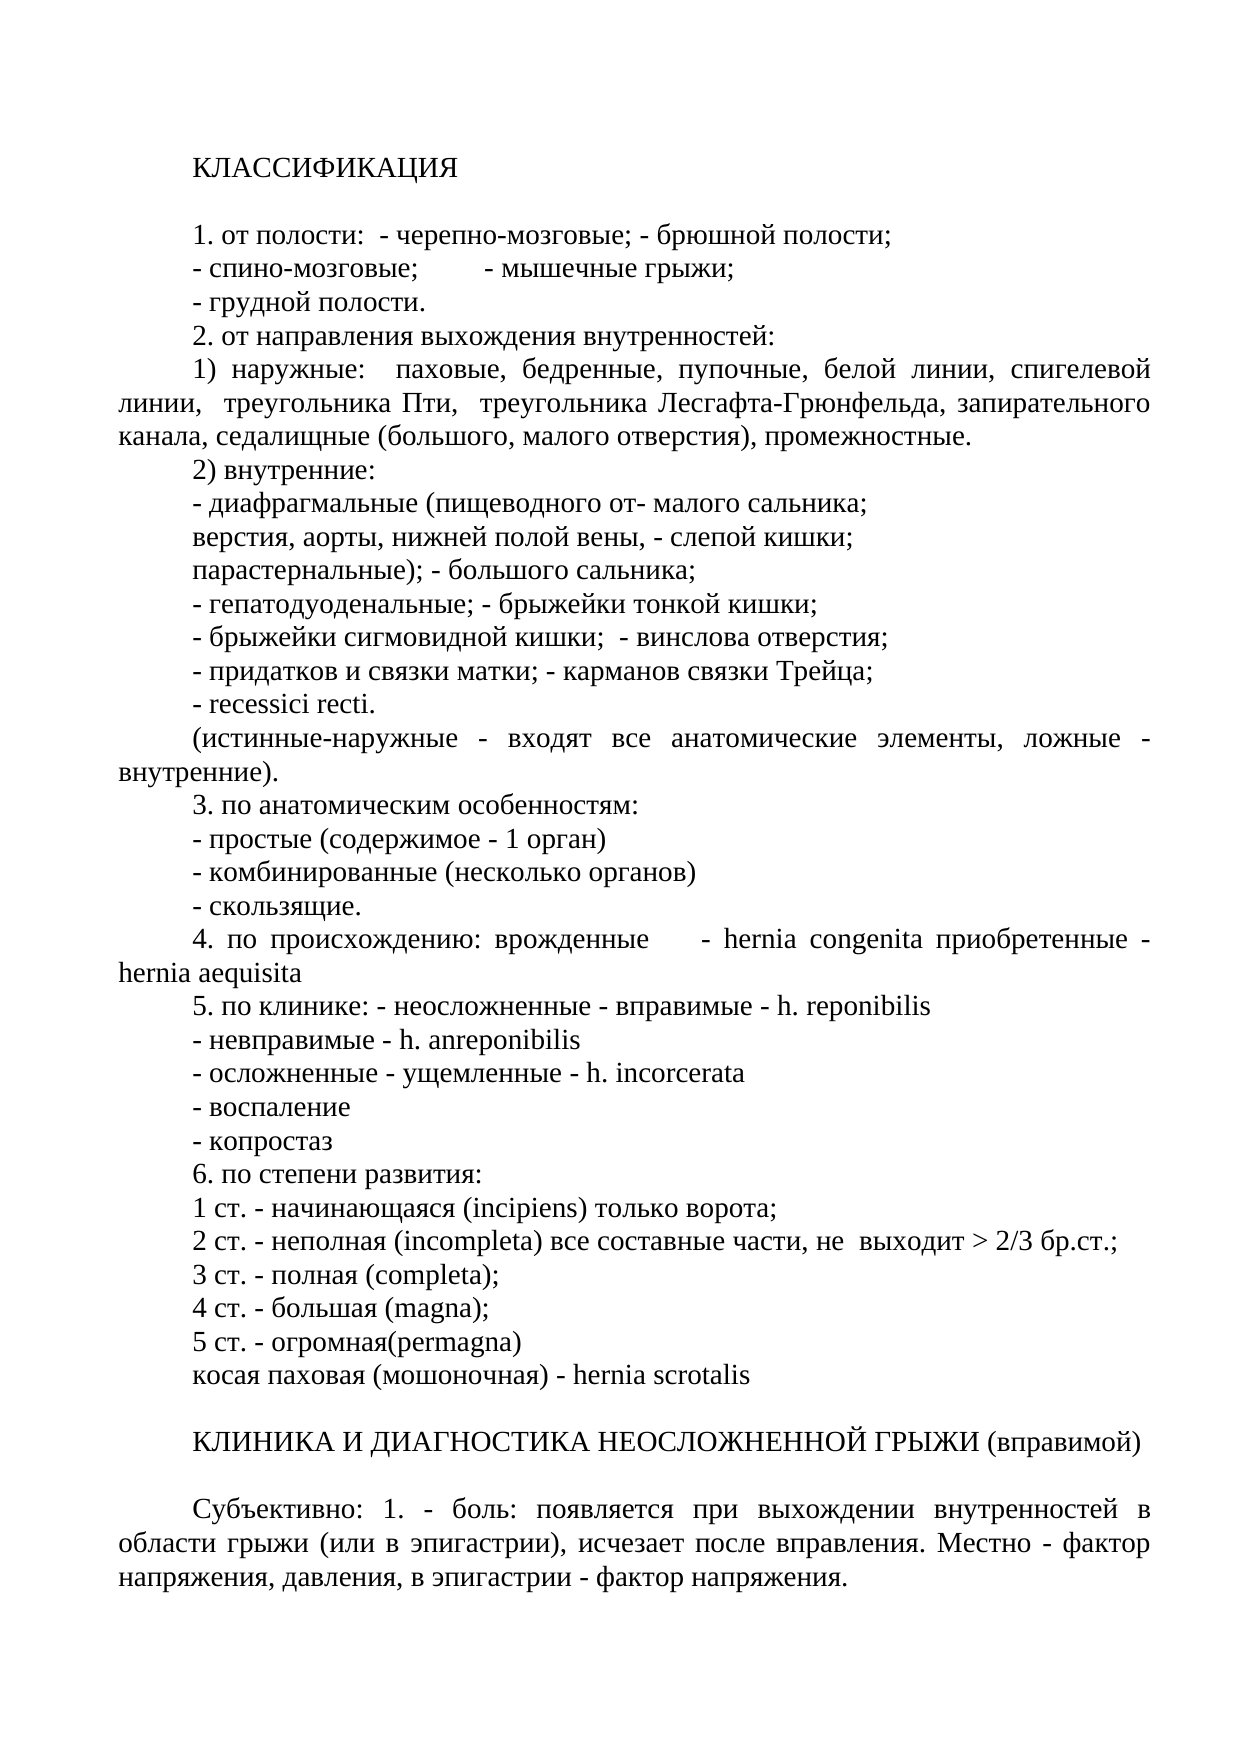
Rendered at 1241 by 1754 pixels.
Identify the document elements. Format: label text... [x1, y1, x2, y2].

text - невправимые - h. anreponibilis [118, 1022, 1152, 1056]
text 1. от полости: - черепно-мозговые; - брюшной полости; [118, 217, 1152, 251]
text 2 ст. - неполная (incompleta) все составные части, не выходит > 2/3 бр.ст.; [118, 1223, 1152, 1257]
text - спино-мозговые; - мышечные грыжи; [118, 251, 1152, 284]
text - диафрагмальные (пищеводного от- малого сальника; [118, 485, 1152, 519]
text 3. по анатомическим особенностям: [118, 787, 1152, 821]
text КЛАССИФИКАЦИЯ [118, 150, 1152, 183]
text 2. от направления выхождения внутренностей: [118, 318, 1152, 351]
text КЛИНИКА И ДИАГНОСТИКА НЕОСЛОЖНЕННОЙ ГРЫЖИ (вправимой) [118, 1424, 1152, 1458]
text 1 ст. - начинающаяся (incipiens) только ворота; [118, 1190, 1152, 1223]
text - копростаз [118, 1123, 1152, 1156]
text 6. по степени развития: [118, 1156, 1152, 1190]
text - брыжейки сигмовидной кишки; - винслова отверстия; [118, 619, 1152, 653]
text - придатков и связки матки; - карманов связки Трейца; [118, 653, 1152, 687]
text 3 ст. - полная (completa); [118, 1257, 1152, 1290]
text 4. по происхождению: врожденные - hernia congenita приобретенные - hernia aequisita [118, 921, 1152, 988]
text - гепатодуоденальные; - брыжейки тонкой кишки; [118, 586, 1152, 619]
text верстия, аорты, нижней полой вены, - слепой кишки; [118, 519, 1152, 552]
text 4 ст. - большая (magna); [118, 1290, 1152, 1324]
text (истинные-наружные - входят все анатомические элементы, ложные - внутренние). [118, 720, 1152, 787]
text косая паховая (мошоночная) - hernia scrotalis [118, 1357, 1152, 1391]
text - скользящие. [118, 888, 1152, 921]
text 2) внутренние: [118, 452, 1152, 485]
text 5 ст. - огромная(permagna) [118, 1324, 1152, 1357]
text - простые (содержимое - 1 орган) [118, 821, 1152, 854]
text - комбинированные (несколько органов) [118, 854, 1152, 888]
text - recessici recti. [118, 687, 1152, 720]
text 1) наружные: паховые, бедренные, пупочные, белой линии, спигелевой линии, треугольника Пти, треугольника Лесгафта-Грюнфельда, запирательного канала, седалищные (большого, малого отверстия), промежностные. [118, 351, 1152, 452]
text парастернальные); - большого сальника; [118, 552, 1152, 586]
text 5. по клинике: - неосложненные - вправимые - h. reponibilis [118, 988, 1152, 1022]
text - осложненные - ущемленные - h. incorcerata [118, 1056, 1152, 1089]
text - грудной полости. [118, 284, 1152, 318]
text Субъективно: 1. - боль: появляется при выхождении внутренностей в области грыжи (или в эпигастрии), исчезает после вправления. Местно - фактор напряжения, давления, в эпигастрии - фактор напряжения. [118, 1492, 1152, 1592]
text - воспаление [118, 1089, 1152, 1123]
